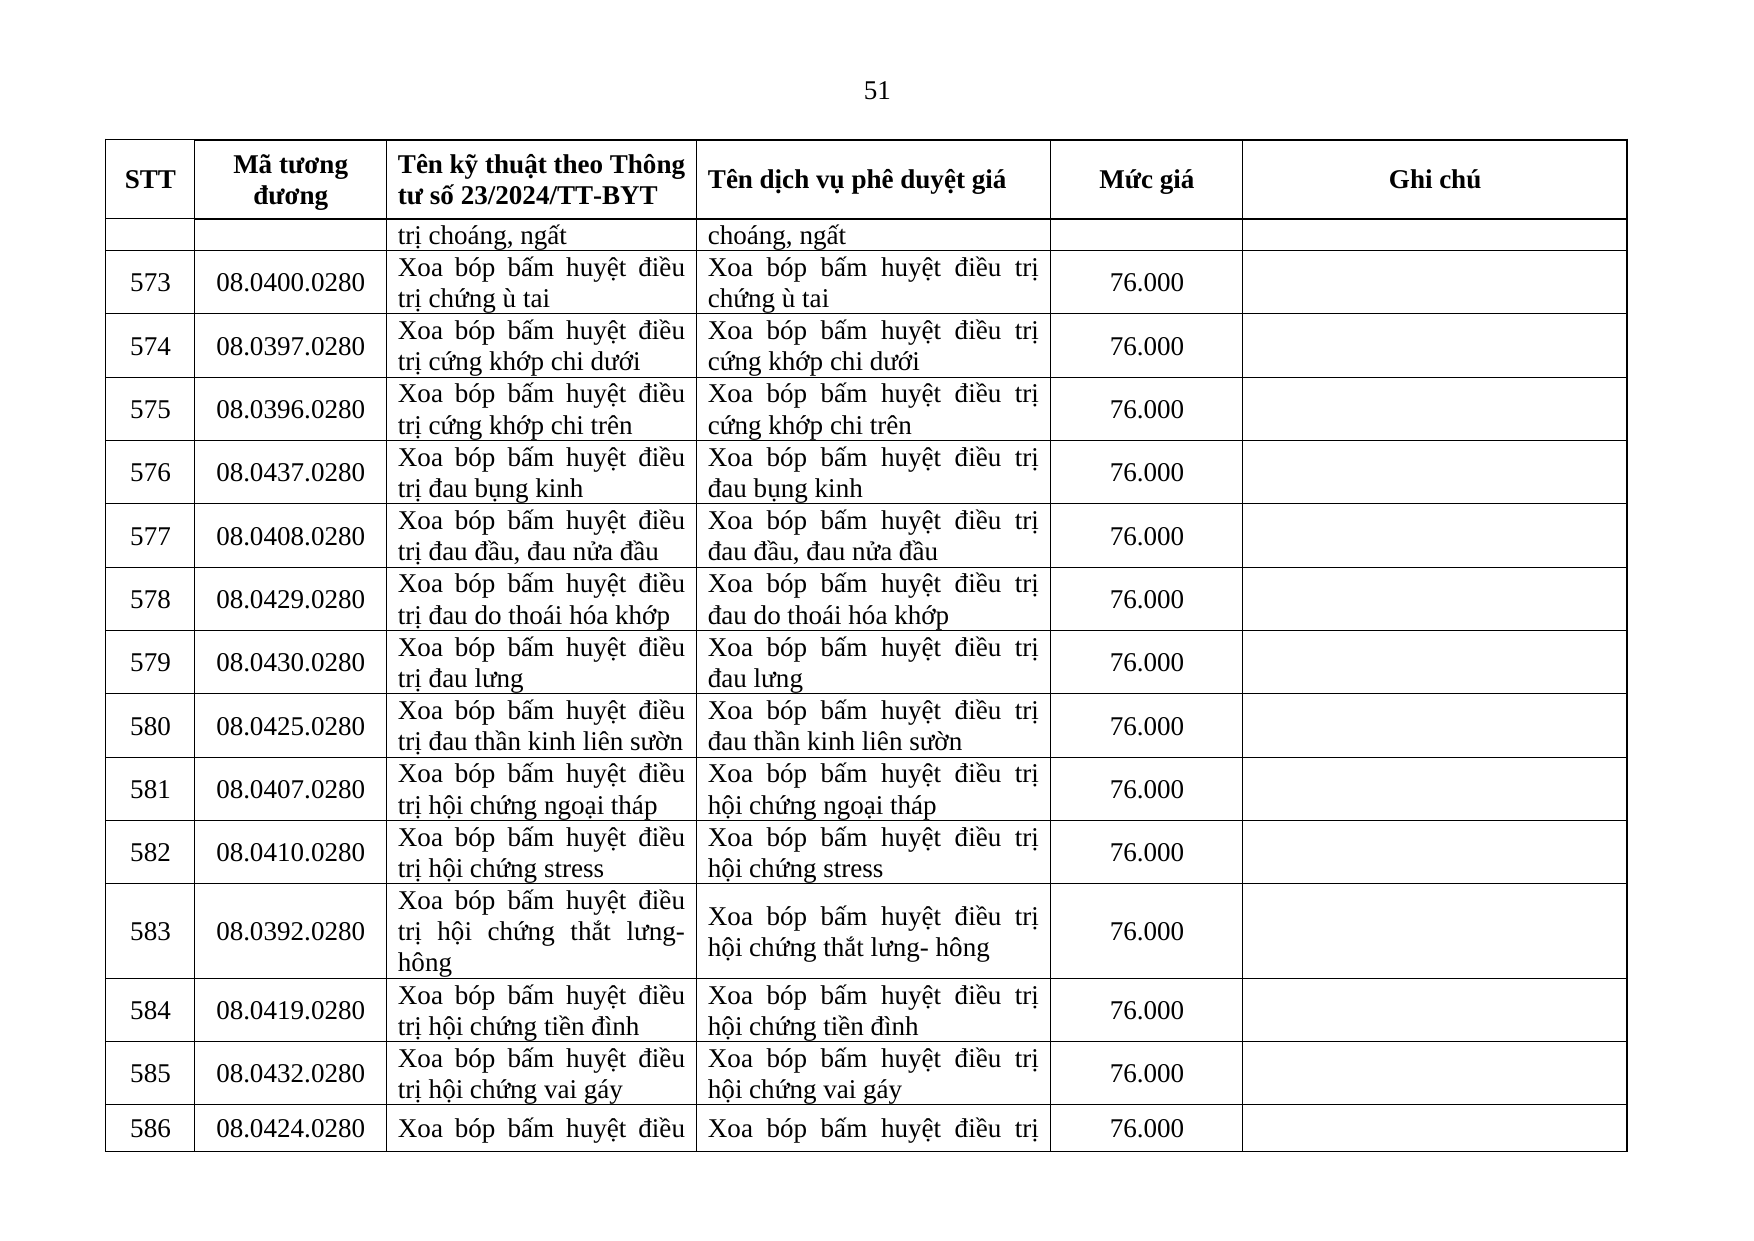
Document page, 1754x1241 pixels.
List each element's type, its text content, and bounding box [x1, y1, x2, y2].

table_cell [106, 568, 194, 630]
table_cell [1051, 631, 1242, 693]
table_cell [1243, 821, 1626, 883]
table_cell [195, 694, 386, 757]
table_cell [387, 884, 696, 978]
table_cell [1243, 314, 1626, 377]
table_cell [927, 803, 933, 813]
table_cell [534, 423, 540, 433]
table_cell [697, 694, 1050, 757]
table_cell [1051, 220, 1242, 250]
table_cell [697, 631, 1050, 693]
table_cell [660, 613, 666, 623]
table_header STT [106, 140, 194, 218]
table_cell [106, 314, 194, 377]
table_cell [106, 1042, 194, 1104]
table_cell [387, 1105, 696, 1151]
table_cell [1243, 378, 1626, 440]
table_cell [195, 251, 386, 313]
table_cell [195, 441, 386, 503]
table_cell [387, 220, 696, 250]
table_header Ghi chú [1243, 141, 1626, 218]
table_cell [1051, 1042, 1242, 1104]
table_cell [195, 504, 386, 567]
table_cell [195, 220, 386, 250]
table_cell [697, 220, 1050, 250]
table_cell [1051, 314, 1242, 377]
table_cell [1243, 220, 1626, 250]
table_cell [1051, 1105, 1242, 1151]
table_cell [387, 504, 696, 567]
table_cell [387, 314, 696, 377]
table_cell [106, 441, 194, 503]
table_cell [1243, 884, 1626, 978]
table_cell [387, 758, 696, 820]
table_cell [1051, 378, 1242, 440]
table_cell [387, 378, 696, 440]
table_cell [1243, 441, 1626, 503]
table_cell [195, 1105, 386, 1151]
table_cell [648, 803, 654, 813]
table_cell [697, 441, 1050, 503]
table_header Tên dịch vụ phê duyệt giá [697, 141, 1050, 218]
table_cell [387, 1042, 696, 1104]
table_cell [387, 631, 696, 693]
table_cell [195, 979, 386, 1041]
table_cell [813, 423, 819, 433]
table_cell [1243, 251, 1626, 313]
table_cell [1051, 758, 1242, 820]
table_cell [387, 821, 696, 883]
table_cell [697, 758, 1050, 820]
table_header Mức giá [1051, 141, 1242, 218]
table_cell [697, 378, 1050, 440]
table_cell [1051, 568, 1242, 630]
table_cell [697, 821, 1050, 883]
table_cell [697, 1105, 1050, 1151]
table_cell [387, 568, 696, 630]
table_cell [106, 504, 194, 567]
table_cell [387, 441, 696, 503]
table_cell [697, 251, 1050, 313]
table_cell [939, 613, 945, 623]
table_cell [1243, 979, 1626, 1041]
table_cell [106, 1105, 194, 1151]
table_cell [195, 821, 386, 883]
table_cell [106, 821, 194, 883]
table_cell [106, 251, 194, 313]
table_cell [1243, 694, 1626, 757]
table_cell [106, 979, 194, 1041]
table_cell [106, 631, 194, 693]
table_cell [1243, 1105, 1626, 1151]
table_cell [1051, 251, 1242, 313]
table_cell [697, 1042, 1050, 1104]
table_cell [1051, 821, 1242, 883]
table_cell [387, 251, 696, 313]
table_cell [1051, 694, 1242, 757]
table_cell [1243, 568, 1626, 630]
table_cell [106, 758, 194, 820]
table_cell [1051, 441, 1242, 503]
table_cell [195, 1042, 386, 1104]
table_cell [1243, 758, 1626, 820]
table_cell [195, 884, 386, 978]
table_header Mã tương đương [195, 141, 386, 218]
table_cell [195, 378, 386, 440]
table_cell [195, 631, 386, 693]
table_header Tên kỹ thuật theo Thông tư số 23/2024/TT-BYT [387, 141, 696, 218]
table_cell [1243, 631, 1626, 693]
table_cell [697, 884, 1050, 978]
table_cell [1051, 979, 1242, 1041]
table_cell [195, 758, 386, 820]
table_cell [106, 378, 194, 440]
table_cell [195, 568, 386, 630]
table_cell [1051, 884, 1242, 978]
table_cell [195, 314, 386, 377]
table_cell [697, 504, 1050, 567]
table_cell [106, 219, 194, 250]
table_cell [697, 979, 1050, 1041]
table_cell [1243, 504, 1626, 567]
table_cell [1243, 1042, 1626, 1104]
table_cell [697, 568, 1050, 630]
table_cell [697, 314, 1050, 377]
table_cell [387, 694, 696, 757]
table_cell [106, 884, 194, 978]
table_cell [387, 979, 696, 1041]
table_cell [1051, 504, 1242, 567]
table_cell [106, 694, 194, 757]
